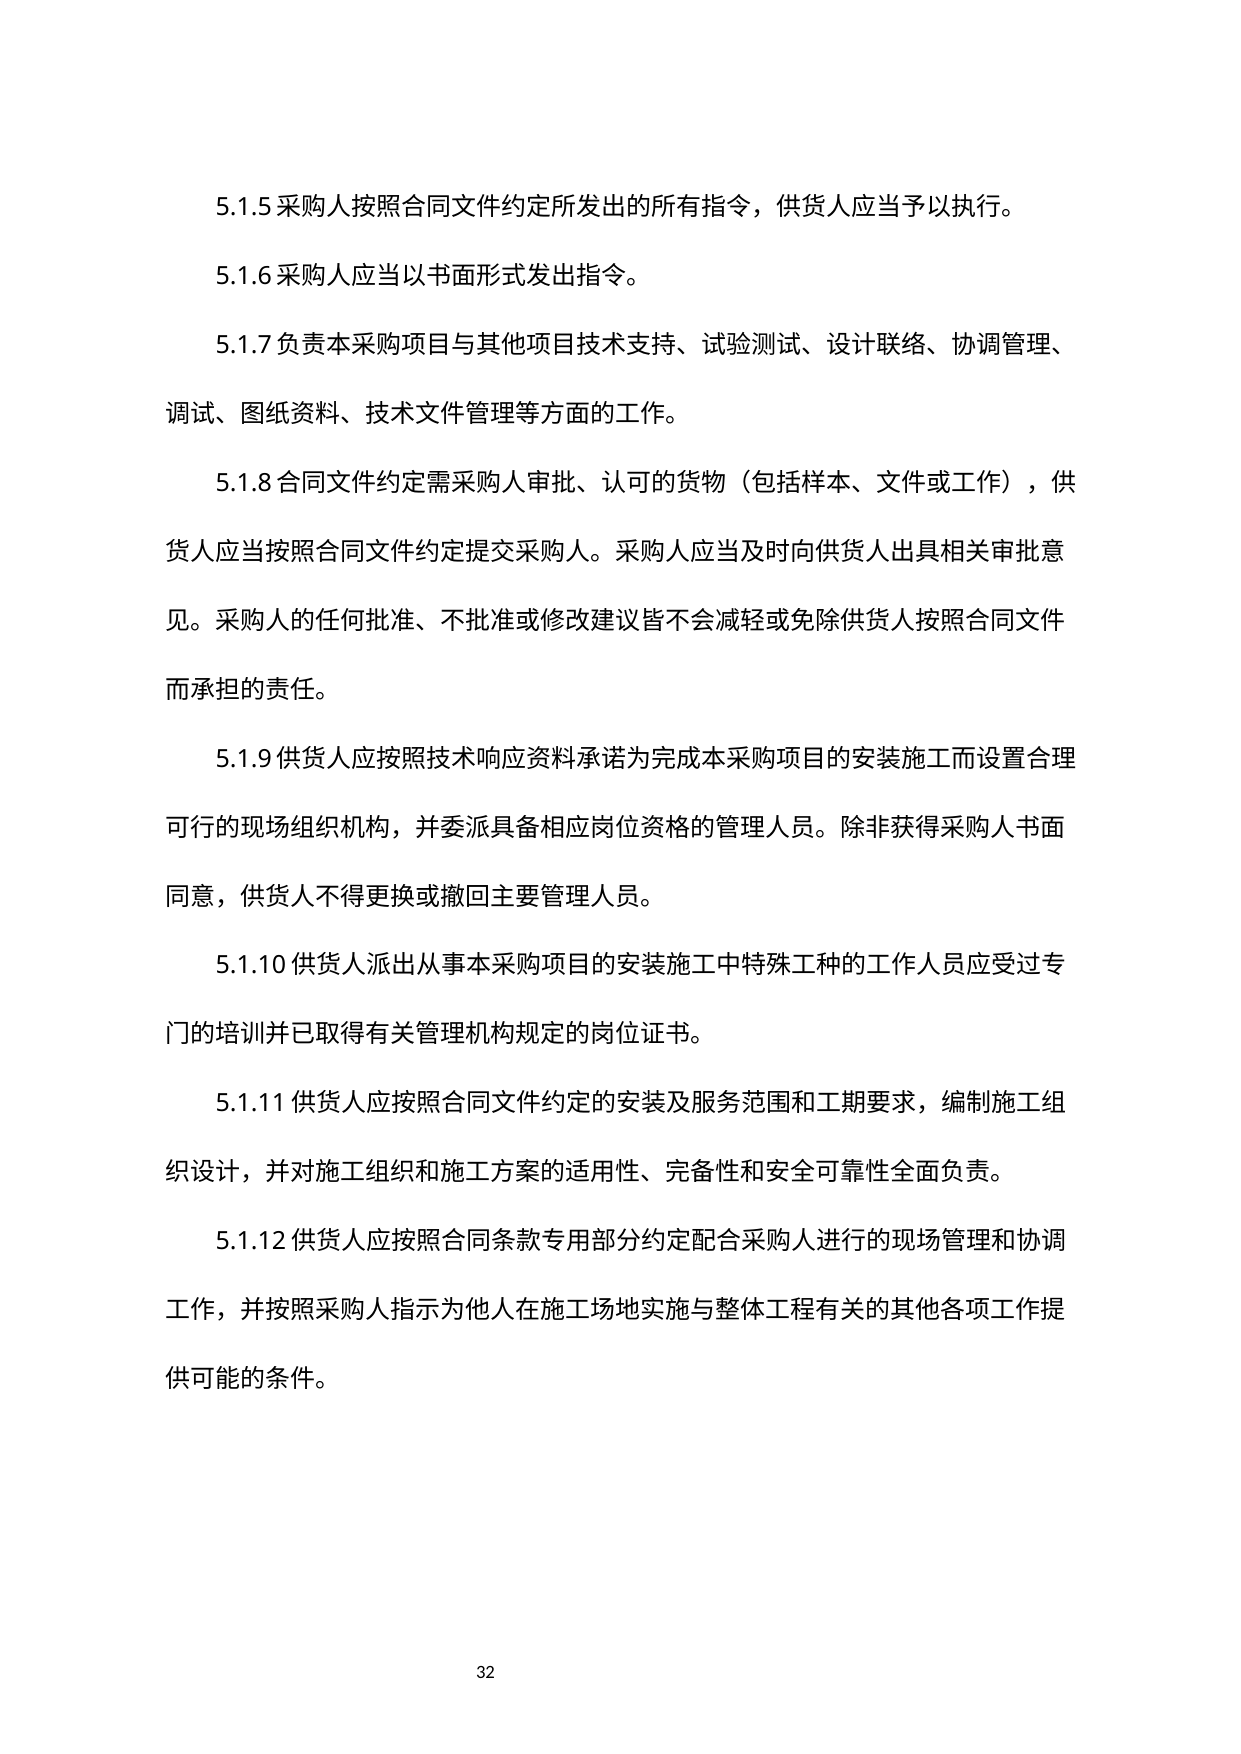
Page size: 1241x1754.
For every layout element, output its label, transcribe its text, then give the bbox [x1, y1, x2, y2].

text 5.1.8合同文件约定需采购人审批、认可的货物（包括样本、文件或工作），供货人应当按照合同文件约定提交采购人。采购人应当及时向供货人出具相关审批意见。采购人的任何批准、不批准或修改建议皆不会减轻或免除供货人按照合同文件而承担的责任。 [165, 446, 1087, 722]
text 5.1.12供货人应按照合同条款专用部分约定配合采购人进行的现场管理和协调工作，并按照采购人指示为他人在施工场地实施与整体工程有关的其他各项工作提供可能的条件。 [165, 1204, 1087, 1411]
text 5.1.10供货人派出从事本采购项目的安装施工中特殊工种的工作人员应受过专门的培训并已取得有关管理机构规定的岗位证书。 [165, 929, 1087, 1067]
text 5.1.11供货人应按照合同文件约定的安装及服务范围和工期要求，编制施工组织设计，并对施工组织和施工方案的适用性、完备性和安全可靠性全面负责。 [165, 1067, 1087, 1204]
text 5.1.7负责本采购项目与其他项目技术支持、试验测试、设计联络、协调管理、调试、图纸资料、技术文件管理等方面的工作。 [165, 308, 1087, 446]
text 5.1.5采购人按照合同文件约定所发出的所有指令，供货人应当予以执行。 [165, 170, 1087, 239]
text 5.1.9供货人应按照技术响应资料承诺为完成本采购项目的安装施工而设置合理可行的现场组织机构，并委派具备相应岗位资格的管理人员。除非获得采购人书面同意，供货人不得更换或撤回主要管理人员。 [165, 722, 1087, 929]
text 5.1.6采购人应当以书面形式发出指令。 [165, 239, 1087, 308]
